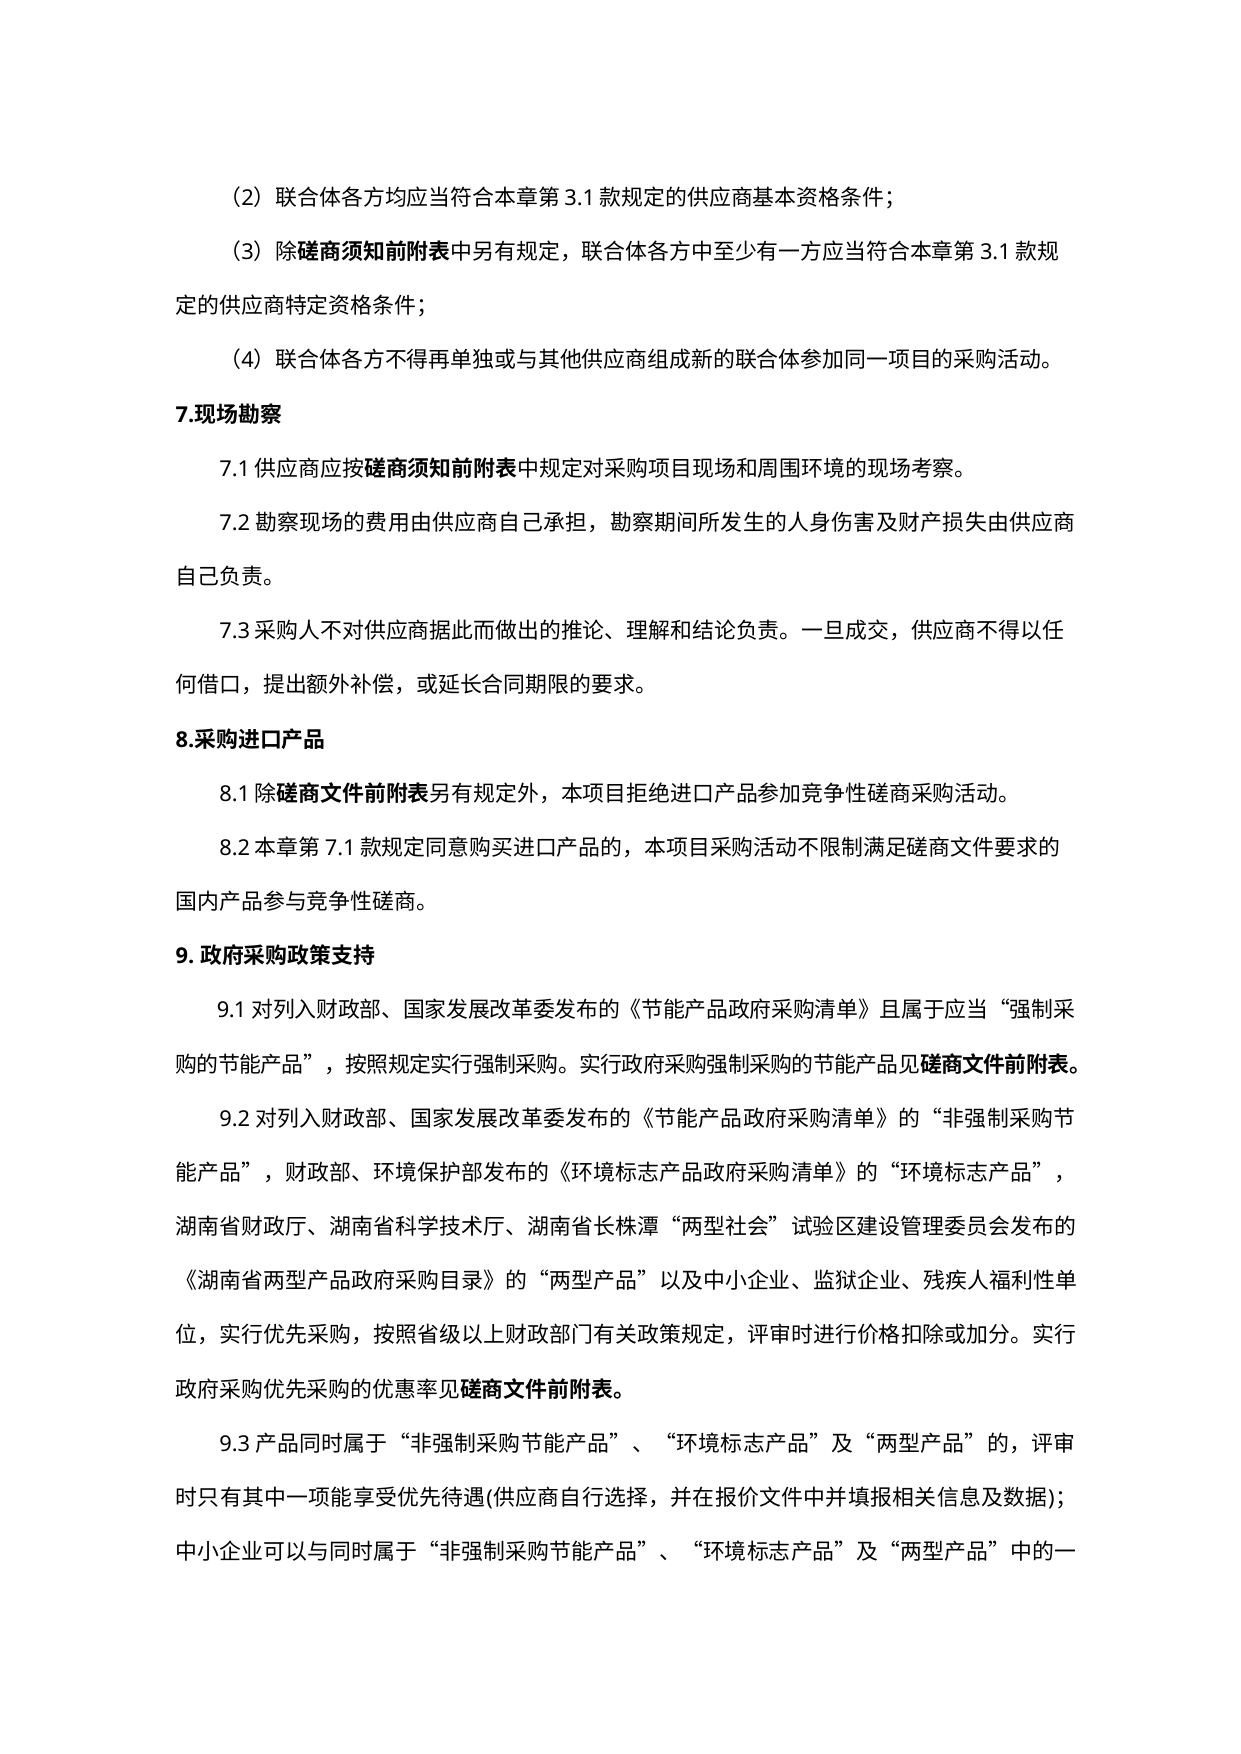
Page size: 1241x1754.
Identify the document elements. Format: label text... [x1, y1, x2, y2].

text 7.3采购人不对供应商据此而做出的推论、理解和结论负责。一旦成交，供应商不得以任何借口，提出额外补偿，或延长合同期限的要求。 [175, 595, 1077, 704]
text 8.采购进口产品 [175, 704, 1077, 758]
text 9.2对列入财政部、国家发展改革委发布的《节能产品政府采购清单》的“非强制采购节能产品”，财政部、环境保护部发布的《环境标志产品政府采购清单》的“环境标志产品”，湖南省财政厅、湖南省科学技术厅、湖南省长株潭“两型社会”试验区建设管理委员会发布的《湖南省两型产品政府采购目录》的“两型产品”以及中小企业、监狱企业、残疾人福利性单位，实行优先采购，按照省级以上财政部门有关政策规定，评审时进行价格扣除或加分。实行政府采购优先采购的优惠率见磋商文件前附表。 [175, 1083, 1077, 1408]
text （3）除磋商须知前附表中另有规定，联合体各方中至少有一方应当符合本章第3.1款规定的供应商特定资格条件； [175, 216, 1077, 324]
text 7.1供应商应按磋商须知前附表中规定对采购项目现场和周围环境的现场考察。 [175, 433, 1077, 487]
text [175, 1408, 1077, 1570]
text （2）联合体各方均应当符合本章第3.1款规定的供应商基本资格条件； [175, 162, 1077, 216]
text 8.2本章第7.1款规定同意购买进口产品的，本项目采购活动不限制满足磋商文件要求的国内产品参与竞争性磋商。 [175, 812, 1077, 920]
text 9.1对列入财政部、国家发展改革委发布的《节能产品政府采购清单》且属于应当“强制采购的节能产品”，按照规定实行强制采购。实行政府采购强制采购的节能产品见磋商文件前附表。 [175, 974, 1077, 1083]
text 7.2勘察现场的费用由供应商自己承担，勘察期间所发生的人身伤害及财产损失由供应商自己负责。 [175, 487, 1077, 595]
text （4）联合体各方不得再单独或与其他供应商组成新的联合体参加同一项目的采购活动。 [175, 324, 1077, 379]
text 8.1除磋商文件前附表另有规定外，本项目拒绝进口产品参加竞争性磋商采购活动。 [175, 758, 1077, 812]
text 9. 政府采购政策支持 [175, 920, 1077, 974]
text 7.现场勘察 [175, 379, 1077, 433]
